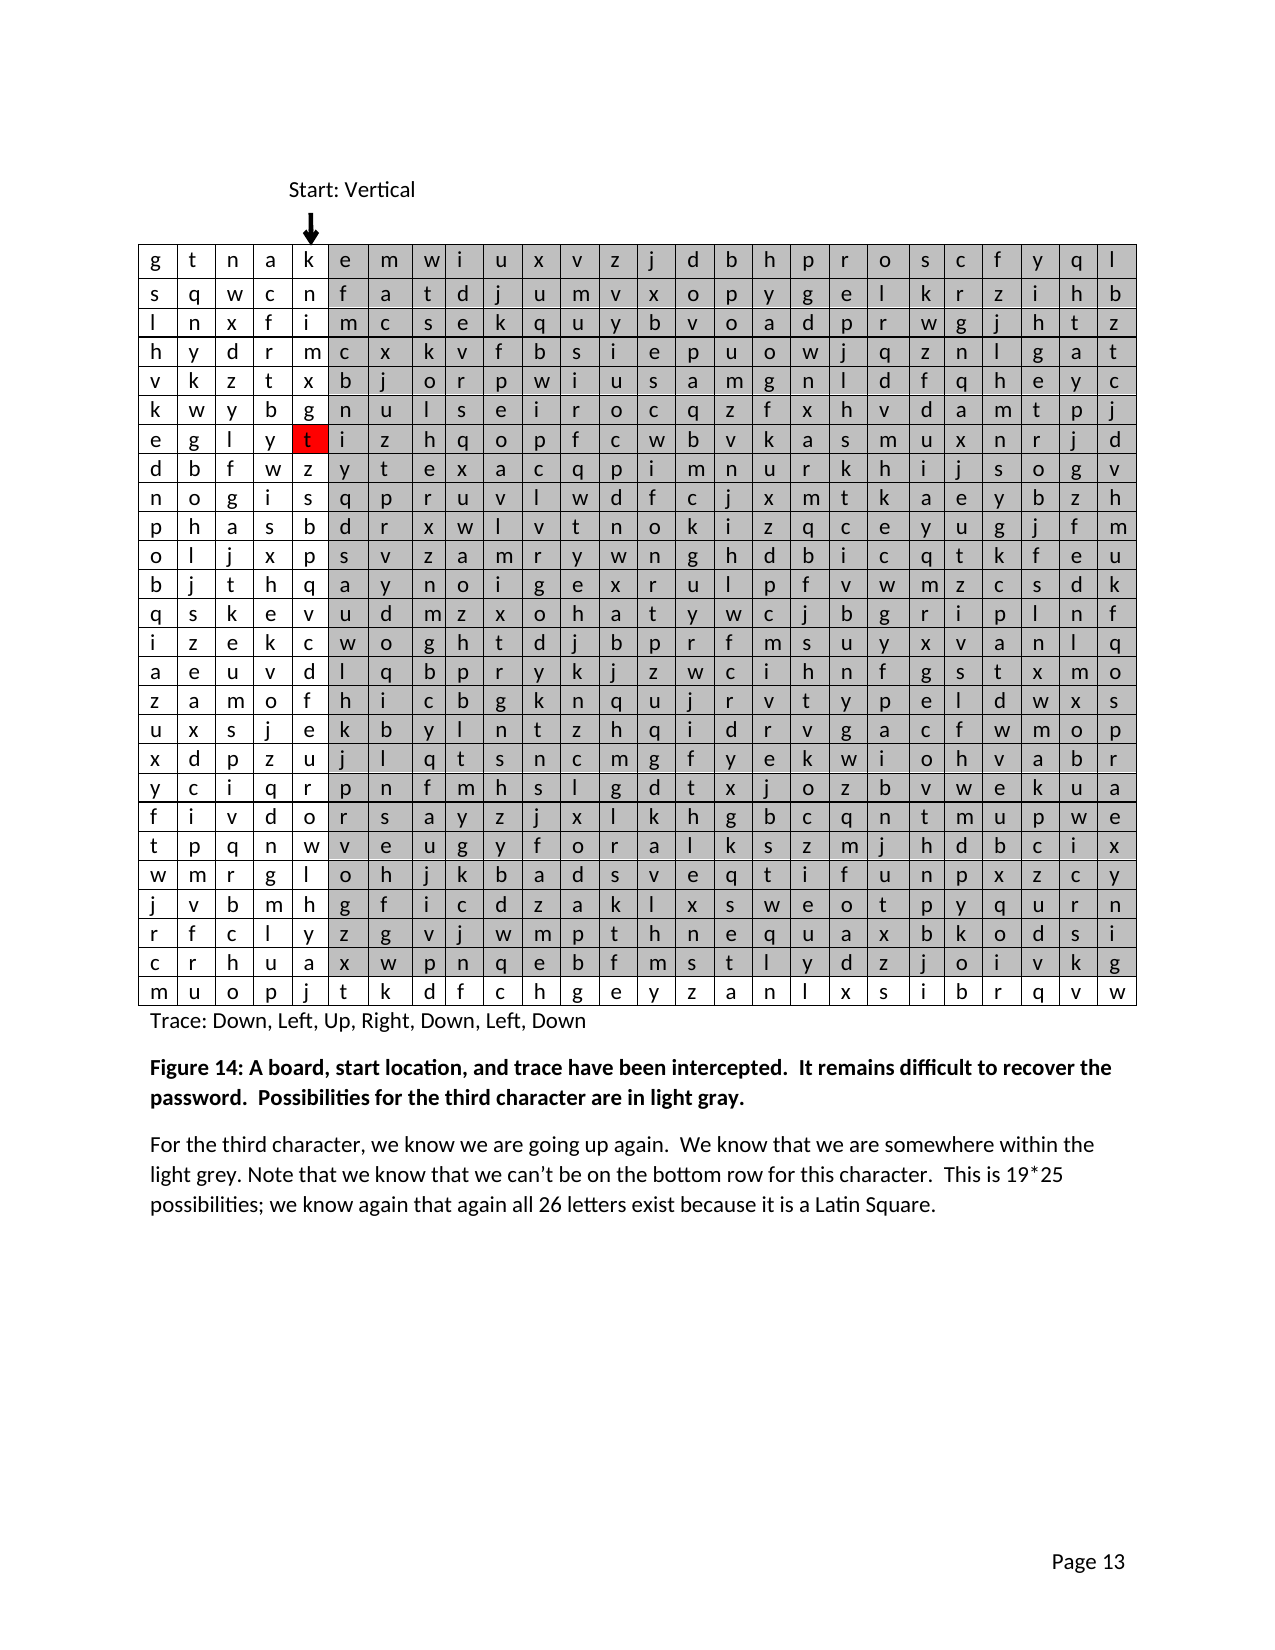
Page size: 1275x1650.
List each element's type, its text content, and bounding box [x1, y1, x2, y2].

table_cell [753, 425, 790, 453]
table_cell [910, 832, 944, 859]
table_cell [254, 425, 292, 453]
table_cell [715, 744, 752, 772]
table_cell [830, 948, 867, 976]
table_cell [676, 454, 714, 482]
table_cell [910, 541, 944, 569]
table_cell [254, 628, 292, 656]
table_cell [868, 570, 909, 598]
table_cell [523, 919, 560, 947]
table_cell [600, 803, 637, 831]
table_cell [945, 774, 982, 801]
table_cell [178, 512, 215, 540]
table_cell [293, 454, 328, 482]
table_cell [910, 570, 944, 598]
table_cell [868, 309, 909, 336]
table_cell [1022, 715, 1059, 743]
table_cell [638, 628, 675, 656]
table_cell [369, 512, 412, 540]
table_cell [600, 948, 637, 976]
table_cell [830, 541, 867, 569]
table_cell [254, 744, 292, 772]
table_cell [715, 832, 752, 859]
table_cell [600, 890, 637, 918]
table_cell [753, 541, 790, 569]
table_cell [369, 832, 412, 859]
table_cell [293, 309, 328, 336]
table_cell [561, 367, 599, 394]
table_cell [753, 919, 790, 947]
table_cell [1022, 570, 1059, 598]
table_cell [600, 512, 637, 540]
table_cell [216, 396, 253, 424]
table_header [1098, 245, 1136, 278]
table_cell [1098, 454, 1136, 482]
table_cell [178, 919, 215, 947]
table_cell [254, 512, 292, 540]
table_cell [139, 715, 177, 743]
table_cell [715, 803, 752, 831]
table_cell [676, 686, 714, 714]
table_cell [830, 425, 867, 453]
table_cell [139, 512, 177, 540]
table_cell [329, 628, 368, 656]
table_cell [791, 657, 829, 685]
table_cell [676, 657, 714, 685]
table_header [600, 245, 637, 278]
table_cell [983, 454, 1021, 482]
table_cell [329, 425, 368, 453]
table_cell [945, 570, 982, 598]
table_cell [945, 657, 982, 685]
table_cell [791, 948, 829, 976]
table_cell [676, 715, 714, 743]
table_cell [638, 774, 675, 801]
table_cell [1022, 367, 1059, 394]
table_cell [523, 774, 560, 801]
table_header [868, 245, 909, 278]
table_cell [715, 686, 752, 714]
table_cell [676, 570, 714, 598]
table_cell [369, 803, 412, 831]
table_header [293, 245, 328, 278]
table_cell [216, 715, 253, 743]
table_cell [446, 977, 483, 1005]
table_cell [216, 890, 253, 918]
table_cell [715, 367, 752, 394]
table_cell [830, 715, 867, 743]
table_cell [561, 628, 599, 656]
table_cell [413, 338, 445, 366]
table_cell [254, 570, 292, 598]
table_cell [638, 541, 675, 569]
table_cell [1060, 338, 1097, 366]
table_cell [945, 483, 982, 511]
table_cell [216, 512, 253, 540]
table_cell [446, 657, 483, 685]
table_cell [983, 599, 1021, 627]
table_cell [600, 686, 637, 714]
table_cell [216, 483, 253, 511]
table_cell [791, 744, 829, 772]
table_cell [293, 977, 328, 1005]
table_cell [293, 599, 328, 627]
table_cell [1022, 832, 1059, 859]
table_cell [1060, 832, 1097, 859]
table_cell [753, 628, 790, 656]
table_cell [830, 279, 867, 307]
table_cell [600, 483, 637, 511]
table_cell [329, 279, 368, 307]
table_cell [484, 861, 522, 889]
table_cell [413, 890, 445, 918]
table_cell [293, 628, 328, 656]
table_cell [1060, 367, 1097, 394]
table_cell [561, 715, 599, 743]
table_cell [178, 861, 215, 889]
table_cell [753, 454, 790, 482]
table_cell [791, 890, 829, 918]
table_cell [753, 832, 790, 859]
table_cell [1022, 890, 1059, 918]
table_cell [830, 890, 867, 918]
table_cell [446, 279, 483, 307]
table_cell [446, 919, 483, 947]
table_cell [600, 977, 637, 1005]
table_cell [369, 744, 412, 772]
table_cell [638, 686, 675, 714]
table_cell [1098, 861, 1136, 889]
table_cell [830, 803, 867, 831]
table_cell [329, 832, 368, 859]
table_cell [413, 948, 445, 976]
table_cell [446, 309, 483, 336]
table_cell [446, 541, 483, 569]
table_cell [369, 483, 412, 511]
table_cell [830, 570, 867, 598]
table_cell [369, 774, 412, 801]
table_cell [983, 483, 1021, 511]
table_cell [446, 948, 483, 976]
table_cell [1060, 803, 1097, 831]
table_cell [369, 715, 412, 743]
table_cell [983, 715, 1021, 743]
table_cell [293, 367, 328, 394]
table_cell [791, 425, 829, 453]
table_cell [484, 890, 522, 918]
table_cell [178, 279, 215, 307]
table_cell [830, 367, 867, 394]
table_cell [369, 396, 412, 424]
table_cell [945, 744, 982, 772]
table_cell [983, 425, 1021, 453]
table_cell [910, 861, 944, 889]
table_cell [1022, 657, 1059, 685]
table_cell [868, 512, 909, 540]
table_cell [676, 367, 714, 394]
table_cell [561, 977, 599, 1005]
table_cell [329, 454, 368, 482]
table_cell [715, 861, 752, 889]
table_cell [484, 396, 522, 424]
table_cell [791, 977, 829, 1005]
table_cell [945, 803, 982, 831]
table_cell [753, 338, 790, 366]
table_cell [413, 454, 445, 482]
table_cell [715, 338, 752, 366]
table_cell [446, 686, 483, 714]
text Figure 14: A board, start location, and trace have been intercepted. It remains difficult to recover the password. Possibilities for the third character are in light gray. [150, 1053, 1125, 1111]
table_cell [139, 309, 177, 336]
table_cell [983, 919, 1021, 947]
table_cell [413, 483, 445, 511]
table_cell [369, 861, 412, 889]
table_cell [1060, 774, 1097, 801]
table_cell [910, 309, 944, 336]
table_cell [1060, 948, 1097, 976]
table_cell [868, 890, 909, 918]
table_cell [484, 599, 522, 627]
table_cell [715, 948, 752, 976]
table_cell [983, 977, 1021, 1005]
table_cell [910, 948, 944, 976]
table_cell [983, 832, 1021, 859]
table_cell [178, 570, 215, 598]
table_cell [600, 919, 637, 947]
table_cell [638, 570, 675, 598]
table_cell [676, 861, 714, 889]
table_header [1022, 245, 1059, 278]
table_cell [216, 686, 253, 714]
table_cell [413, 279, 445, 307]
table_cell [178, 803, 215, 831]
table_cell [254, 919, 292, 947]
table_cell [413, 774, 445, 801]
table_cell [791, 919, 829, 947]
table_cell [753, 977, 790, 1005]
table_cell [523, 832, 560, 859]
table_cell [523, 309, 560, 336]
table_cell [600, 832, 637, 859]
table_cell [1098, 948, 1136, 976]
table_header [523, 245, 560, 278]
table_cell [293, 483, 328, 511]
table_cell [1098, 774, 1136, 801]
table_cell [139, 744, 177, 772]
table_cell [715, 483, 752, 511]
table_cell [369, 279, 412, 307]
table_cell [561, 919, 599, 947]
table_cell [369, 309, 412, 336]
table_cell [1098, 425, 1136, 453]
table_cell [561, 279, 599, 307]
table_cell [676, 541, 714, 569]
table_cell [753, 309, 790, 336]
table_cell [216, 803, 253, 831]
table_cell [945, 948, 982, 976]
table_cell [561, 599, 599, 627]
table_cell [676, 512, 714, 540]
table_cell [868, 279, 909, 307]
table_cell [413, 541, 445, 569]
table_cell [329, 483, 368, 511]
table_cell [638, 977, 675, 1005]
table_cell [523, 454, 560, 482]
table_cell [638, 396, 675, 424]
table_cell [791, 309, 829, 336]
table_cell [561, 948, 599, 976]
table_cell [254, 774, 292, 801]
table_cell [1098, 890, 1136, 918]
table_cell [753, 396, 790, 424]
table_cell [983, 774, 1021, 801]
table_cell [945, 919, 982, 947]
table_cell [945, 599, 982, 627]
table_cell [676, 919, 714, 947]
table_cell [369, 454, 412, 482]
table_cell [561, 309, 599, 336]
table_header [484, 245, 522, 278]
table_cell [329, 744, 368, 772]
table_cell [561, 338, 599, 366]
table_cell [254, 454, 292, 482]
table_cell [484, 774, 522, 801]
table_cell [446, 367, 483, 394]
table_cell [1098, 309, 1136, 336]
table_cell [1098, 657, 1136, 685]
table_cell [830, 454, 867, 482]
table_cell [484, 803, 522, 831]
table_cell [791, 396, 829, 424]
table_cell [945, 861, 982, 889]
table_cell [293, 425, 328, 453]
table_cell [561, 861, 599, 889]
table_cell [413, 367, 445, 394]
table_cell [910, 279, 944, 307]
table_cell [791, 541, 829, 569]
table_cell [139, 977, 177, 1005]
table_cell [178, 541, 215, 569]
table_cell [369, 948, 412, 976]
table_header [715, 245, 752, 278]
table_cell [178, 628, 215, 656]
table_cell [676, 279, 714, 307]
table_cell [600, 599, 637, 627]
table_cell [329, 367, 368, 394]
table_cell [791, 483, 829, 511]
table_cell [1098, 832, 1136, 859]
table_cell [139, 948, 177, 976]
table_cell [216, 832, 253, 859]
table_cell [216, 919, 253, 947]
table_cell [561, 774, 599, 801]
text For the third character, we know we are going up again. We know that we are somewhere within the light grey. Note that we know that we can’t be on the bottom row for this character. This is 19*25 possibilities; we know again that again all 26 letters exist because it is a Latin Square. [150, 1130, 1125, 1218]
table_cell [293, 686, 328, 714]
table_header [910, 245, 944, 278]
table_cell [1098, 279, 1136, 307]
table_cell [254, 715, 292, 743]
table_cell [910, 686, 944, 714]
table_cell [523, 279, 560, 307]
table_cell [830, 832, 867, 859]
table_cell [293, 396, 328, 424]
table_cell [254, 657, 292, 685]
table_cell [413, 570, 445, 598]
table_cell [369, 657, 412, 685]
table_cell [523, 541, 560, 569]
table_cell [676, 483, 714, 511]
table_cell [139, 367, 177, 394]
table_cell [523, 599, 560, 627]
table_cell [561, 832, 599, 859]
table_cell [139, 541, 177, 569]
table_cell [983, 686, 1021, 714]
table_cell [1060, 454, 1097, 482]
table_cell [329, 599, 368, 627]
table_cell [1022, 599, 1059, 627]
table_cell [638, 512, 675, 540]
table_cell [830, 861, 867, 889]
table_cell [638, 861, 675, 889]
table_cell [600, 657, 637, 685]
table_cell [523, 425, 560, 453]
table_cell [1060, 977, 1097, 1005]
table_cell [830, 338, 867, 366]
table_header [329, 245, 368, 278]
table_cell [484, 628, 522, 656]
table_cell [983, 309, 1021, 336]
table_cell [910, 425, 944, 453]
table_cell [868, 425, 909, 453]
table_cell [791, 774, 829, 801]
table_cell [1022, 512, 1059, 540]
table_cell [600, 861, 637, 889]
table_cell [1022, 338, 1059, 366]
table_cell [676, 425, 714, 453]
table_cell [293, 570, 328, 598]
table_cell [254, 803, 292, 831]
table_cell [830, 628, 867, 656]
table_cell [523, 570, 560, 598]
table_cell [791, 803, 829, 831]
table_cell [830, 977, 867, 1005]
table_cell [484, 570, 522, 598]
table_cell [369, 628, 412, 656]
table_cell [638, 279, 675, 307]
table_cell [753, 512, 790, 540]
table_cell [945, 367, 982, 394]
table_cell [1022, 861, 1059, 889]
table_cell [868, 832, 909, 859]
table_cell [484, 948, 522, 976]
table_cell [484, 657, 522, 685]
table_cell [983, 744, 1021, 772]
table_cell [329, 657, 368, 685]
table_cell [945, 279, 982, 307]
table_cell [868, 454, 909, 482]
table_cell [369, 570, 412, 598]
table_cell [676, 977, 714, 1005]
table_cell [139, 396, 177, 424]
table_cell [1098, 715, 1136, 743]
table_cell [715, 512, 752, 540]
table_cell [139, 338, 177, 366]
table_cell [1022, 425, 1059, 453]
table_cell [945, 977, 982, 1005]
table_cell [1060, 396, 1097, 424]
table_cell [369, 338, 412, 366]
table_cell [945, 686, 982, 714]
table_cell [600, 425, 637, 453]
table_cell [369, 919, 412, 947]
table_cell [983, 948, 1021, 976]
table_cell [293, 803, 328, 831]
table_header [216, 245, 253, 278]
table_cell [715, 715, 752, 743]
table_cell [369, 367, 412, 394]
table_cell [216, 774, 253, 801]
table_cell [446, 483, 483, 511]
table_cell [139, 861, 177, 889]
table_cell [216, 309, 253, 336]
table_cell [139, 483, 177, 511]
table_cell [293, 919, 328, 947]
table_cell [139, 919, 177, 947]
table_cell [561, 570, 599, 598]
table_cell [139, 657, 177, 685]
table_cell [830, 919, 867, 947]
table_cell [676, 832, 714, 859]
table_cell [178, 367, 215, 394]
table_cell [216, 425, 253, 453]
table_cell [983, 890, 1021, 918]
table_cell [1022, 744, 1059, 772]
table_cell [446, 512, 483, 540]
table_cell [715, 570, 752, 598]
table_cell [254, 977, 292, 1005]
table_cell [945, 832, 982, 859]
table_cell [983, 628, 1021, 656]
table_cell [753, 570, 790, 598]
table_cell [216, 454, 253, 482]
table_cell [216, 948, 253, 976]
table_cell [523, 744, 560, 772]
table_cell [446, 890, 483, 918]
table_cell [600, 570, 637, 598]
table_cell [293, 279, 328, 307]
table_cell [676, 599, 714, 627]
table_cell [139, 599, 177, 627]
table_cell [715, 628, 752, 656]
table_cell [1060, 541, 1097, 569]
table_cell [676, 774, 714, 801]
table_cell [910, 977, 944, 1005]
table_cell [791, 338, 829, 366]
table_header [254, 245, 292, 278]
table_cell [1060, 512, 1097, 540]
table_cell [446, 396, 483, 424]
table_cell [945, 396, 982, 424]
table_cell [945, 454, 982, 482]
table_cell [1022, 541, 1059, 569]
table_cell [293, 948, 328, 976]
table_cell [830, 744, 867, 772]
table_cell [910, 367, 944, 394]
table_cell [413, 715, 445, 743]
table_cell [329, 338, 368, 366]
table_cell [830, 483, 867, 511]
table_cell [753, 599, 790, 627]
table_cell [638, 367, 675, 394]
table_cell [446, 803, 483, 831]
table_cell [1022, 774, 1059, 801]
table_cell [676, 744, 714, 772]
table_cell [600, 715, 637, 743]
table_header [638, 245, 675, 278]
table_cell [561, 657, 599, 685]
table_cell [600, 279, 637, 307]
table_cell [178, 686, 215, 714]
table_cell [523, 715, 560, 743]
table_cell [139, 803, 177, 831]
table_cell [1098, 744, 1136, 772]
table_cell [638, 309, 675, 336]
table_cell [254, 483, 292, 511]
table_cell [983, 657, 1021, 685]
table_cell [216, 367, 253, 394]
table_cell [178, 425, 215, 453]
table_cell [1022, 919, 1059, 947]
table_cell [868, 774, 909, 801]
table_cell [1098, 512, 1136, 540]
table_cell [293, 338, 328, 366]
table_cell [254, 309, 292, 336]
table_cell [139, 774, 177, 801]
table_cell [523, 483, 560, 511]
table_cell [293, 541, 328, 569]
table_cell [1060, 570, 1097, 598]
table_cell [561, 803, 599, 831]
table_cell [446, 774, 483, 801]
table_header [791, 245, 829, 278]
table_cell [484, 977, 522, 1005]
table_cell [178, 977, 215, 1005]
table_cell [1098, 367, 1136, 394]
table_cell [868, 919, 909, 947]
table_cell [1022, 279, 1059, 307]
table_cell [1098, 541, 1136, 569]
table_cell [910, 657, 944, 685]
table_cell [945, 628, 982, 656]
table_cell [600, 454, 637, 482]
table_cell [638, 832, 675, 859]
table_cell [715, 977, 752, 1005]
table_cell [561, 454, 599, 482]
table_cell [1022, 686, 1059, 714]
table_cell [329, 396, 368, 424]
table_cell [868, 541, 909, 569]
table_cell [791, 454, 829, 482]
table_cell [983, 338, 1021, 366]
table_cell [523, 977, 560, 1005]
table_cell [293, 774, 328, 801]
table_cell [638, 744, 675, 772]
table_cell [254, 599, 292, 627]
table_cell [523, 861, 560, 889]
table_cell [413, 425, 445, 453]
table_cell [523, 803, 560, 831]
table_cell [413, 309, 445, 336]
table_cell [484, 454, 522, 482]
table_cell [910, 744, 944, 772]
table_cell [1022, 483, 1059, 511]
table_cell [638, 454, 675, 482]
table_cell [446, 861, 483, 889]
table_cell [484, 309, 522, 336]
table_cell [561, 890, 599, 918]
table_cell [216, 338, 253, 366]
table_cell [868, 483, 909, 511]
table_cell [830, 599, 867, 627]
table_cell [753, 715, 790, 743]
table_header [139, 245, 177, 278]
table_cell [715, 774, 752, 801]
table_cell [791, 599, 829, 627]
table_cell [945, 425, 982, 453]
text Trace: Down, Left, Up, Right, Down, Left, Down [150, 1006, 1125, 1034]
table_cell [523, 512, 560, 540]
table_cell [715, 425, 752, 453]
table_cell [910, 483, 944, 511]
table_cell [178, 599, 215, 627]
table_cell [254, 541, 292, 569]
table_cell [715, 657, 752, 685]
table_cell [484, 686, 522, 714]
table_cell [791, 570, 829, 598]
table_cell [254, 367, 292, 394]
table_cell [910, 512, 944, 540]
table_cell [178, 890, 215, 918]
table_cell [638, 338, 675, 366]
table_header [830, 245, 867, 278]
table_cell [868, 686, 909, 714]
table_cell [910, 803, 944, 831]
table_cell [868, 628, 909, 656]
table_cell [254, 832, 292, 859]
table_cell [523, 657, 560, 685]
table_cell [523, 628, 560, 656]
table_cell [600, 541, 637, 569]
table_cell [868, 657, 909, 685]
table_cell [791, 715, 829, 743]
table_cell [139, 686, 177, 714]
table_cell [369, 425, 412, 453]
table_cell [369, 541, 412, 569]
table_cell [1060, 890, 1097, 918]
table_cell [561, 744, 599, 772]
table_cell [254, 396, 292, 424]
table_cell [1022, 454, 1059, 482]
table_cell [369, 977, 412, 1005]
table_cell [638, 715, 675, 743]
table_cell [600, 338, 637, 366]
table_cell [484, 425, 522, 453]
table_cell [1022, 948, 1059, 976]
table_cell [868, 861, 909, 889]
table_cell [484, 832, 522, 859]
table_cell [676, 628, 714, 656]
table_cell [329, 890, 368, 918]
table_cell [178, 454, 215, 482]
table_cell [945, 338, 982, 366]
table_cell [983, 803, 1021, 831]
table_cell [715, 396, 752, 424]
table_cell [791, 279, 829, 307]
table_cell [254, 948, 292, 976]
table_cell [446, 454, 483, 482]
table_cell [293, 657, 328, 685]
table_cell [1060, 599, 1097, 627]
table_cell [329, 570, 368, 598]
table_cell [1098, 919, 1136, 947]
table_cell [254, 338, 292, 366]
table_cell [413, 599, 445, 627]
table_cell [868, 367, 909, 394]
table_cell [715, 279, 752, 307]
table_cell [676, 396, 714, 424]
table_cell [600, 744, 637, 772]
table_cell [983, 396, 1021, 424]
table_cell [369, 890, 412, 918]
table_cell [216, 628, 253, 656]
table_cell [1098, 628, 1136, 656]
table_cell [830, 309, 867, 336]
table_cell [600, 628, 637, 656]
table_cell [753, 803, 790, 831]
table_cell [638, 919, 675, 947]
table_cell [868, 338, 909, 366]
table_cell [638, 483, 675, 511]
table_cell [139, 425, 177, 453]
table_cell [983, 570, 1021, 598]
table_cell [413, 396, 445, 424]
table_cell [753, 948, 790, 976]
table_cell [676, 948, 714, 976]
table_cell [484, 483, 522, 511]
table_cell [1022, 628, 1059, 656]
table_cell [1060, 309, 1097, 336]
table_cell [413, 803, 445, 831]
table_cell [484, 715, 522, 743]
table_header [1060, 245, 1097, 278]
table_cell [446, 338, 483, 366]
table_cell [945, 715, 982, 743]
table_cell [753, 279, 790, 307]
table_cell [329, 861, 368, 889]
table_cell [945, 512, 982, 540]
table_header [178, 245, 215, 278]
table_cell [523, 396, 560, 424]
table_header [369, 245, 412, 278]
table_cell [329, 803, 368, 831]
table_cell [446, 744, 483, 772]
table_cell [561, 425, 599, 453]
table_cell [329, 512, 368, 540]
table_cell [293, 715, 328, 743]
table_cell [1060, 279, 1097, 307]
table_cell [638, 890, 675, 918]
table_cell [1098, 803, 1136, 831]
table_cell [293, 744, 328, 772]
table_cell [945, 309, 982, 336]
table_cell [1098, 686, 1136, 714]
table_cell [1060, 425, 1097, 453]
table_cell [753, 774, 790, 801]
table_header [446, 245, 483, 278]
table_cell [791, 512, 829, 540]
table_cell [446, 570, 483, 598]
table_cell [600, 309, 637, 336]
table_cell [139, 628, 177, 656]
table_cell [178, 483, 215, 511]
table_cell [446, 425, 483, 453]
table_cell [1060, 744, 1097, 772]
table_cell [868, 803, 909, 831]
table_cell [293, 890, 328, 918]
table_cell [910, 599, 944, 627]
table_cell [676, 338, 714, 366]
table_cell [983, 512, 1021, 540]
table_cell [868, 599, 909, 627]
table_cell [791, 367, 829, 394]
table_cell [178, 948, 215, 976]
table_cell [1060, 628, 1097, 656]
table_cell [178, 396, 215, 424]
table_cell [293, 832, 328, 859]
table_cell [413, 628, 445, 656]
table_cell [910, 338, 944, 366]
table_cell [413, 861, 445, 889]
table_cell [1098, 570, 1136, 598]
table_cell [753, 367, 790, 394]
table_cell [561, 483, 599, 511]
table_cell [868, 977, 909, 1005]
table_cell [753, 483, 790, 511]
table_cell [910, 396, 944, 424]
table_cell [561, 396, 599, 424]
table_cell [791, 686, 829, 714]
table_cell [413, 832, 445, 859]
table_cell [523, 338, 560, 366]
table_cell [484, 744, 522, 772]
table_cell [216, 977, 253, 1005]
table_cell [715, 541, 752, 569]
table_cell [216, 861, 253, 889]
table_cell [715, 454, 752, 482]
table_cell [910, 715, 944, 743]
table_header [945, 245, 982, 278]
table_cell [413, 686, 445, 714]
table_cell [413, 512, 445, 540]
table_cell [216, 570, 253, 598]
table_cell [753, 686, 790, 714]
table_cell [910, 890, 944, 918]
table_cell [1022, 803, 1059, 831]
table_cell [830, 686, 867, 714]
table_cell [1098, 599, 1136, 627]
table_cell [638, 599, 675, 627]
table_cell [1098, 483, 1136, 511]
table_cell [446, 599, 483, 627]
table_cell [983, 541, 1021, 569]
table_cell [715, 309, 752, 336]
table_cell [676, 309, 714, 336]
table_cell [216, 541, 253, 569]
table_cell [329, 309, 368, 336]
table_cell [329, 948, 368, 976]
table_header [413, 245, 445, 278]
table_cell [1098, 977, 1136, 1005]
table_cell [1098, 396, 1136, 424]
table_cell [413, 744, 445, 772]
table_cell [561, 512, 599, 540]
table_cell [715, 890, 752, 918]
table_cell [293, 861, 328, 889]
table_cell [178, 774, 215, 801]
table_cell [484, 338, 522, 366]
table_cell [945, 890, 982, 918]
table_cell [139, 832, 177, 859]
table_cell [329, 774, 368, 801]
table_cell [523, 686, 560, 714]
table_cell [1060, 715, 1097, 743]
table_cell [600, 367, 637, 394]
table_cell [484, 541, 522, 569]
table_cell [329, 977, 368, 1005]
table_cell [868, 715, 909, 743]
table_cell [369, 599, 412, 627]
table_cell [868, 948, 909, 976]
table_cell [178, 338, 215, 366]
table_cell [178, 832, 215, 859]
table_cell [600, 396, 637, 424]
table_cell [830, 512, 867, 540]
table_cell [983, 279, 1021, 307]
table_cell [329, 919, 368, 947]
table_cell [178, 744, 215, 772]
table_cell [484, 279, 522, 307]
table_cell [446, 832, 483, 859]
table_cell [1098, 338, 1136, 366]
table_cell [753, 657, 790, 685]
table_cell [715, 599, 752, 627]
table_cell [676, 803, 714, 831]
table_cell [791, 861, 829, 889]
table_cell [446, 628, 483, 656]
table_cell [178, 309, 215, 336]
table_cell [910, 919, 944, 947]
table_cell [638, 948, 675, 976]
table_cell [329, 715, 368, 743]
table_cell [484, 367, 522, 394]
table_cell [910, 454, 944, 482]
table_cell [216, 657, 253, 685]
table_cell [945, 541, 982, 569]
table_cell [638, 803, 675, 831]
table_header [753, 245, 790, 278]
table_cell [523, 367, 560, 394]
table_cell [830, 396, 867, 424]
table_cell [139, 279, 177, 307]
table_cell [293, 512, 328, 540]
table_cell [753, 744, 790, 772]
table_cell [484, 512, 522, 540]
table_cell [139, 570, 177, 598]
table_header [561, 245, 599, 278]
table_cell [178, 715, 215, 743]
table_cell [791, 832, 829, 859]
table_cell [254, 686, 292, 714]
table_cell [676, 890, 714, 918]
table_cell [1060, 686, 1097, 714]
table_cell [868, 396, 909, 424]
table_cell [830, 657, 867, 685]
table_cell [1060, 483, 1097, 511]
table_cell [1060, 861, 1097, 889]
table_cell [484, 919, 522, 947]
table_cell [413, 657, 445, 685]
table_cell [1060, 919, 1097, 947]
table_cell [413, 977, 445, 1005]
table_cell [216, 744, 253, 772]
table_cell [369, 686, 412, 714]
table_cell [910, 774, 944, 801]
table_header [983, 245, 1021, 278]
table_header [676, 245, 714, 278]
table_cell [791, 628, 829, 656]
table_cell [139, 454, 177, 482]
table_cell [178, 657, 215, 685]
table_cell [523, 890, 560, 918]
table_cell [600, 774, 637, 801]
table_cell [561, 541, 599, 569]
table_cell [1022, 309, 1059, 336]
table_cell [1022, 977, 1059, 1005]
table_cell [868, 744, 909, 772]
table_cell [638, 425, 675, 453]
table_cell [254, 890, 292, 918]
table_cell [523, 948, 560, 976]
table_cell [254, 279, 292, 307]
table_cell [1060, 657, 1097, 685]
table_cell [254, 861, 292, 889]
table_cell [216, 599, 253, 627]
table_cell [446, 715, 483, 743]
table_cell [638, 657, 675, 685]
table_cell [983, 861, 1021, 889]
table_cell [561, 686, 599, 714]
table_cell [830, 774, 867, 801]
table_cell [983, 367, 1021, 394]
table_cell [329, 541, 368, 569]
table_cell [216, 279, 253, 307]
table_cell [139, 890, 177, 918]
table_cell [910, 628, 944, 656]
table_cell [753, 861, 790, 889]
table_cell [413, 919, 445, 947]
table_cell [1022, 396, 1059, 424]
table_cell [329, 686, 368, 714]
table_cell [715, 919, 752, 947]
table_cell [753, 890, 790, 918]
